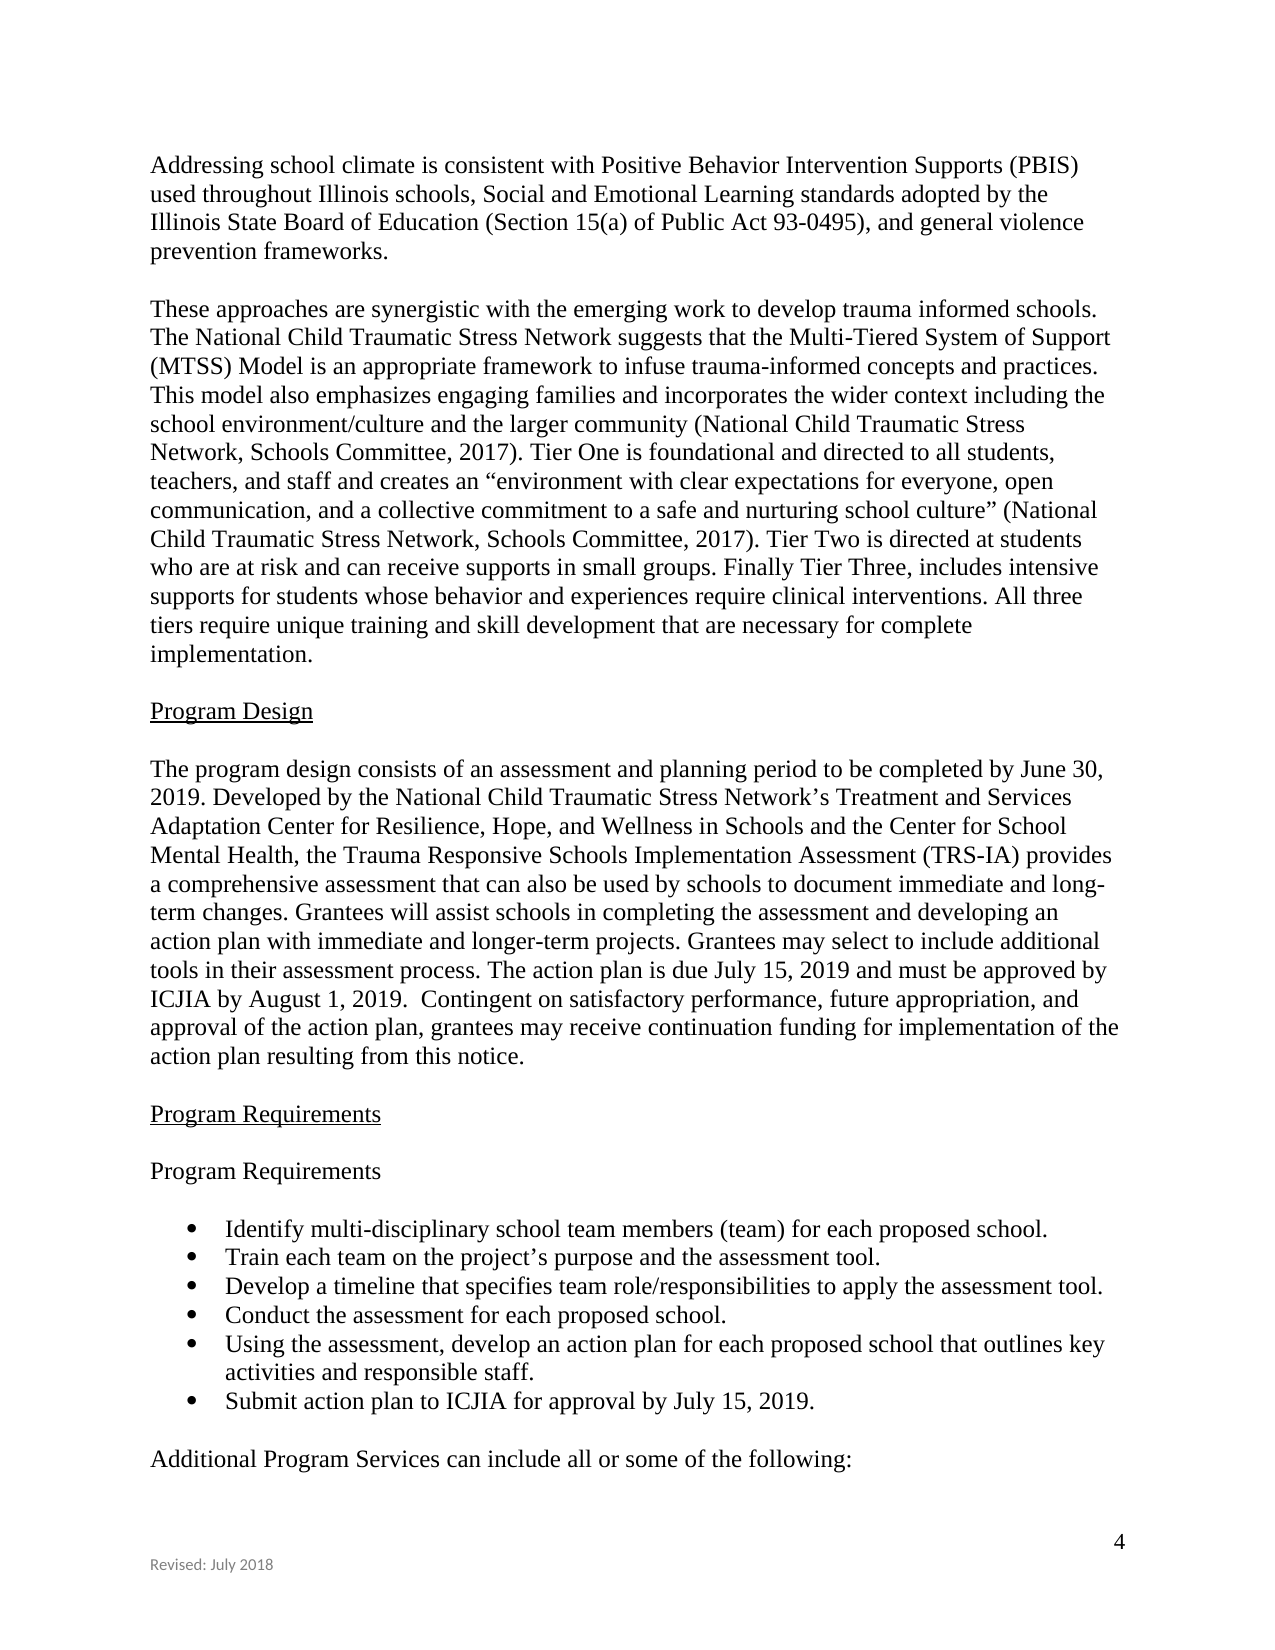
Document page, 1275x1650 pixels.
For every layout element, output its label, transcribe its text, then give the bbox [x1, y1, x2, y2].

list Submit action plan to ICJIA for approval by July 15, 2019. [187, 1386, 1125, 1415]
list Develop a timeline that specifies team role/responsibilities to apply the assessment tool. [187, 1271, 1125, 1300]
text Program Requirements [150, 1156, 1125, 1185]
list Identify multi-disciplinary school team members (team) for each proposed school. [187, 1214, 1125, 1242]
list Conduct the assessment for each proposed school. [187, 1300, 1125, 1329]
text Program Design [150, 696, 1125, 725]
list Using the assessment, develop an action plan for each proposed school that outlines key activities and responsible staff. [187, 1329, 1125, 1386]
text Additional Program Services can include all or some of the following: [150, 1444, 1125, 1472]
list Train each team on the project’s purpose and the assessment tool. [187, 1242, 1125, 1271]
list The program design consists of an assessment and planning period to be completed by June 30, 2019. Developed by the National Child Traumatic Stress Network’s Treatment and Services Adaptation Center for Resilience, Hope, and Wellness in Schools and the Center for School Mental Health, the Trauma Responsive Schools Implementation Assessment (TRS-IA) provides a comprehensive assessment that can also be used by schools to document immediate and long-term changes. Grantees will assist schools in completing the assessment and developing an action plan with immediate and longer-term projects. Grantees may select to include additional tools in their assessment process. The action plan is due July 15, 2019 and must be approved by ICJIA by August 1, 2019. Contingent on satisfactory performance, future appropriation, and approval of the action plan, grantees may receive continuation funding for implementation of the action plan resulting from this notice. [150, 754, 1125, 1070]
text Program Requirements [150, 1099, 1125, 1156]
text These approaches are synergistic with the emerging work to develop trauma informed schools. The National Child Traumatic Stress Network suggests that the Multi-Tiered System of Support (MTSS) Model is an appropriate framework to infuse trauma-informed concepts and practices. This model also emphasizes engaging families and incorporates the wider context including the school environment/culture and the larger community (National Child Traumatic Stress Network, Schools Committee, 2017). Tier One is foundational and directed to all students, teachers, and staff and creates an “environment with clear expectations for everyone, open communication, and a collective commitment to a safe and nurturing school culture” (National Child Traumatic Stress Network, Schools Committee, 2017). Tier Two is directed at students who are at risk and can receive supports in small groups. Finally Tier Three, includes intensive supports for students whose behavior and experiences require clinical interventions. All three tiers require unique training and skill development that are necessary for complete implementation. [150, 294, 1125, 667]
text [150, 150, 1125, 265]
